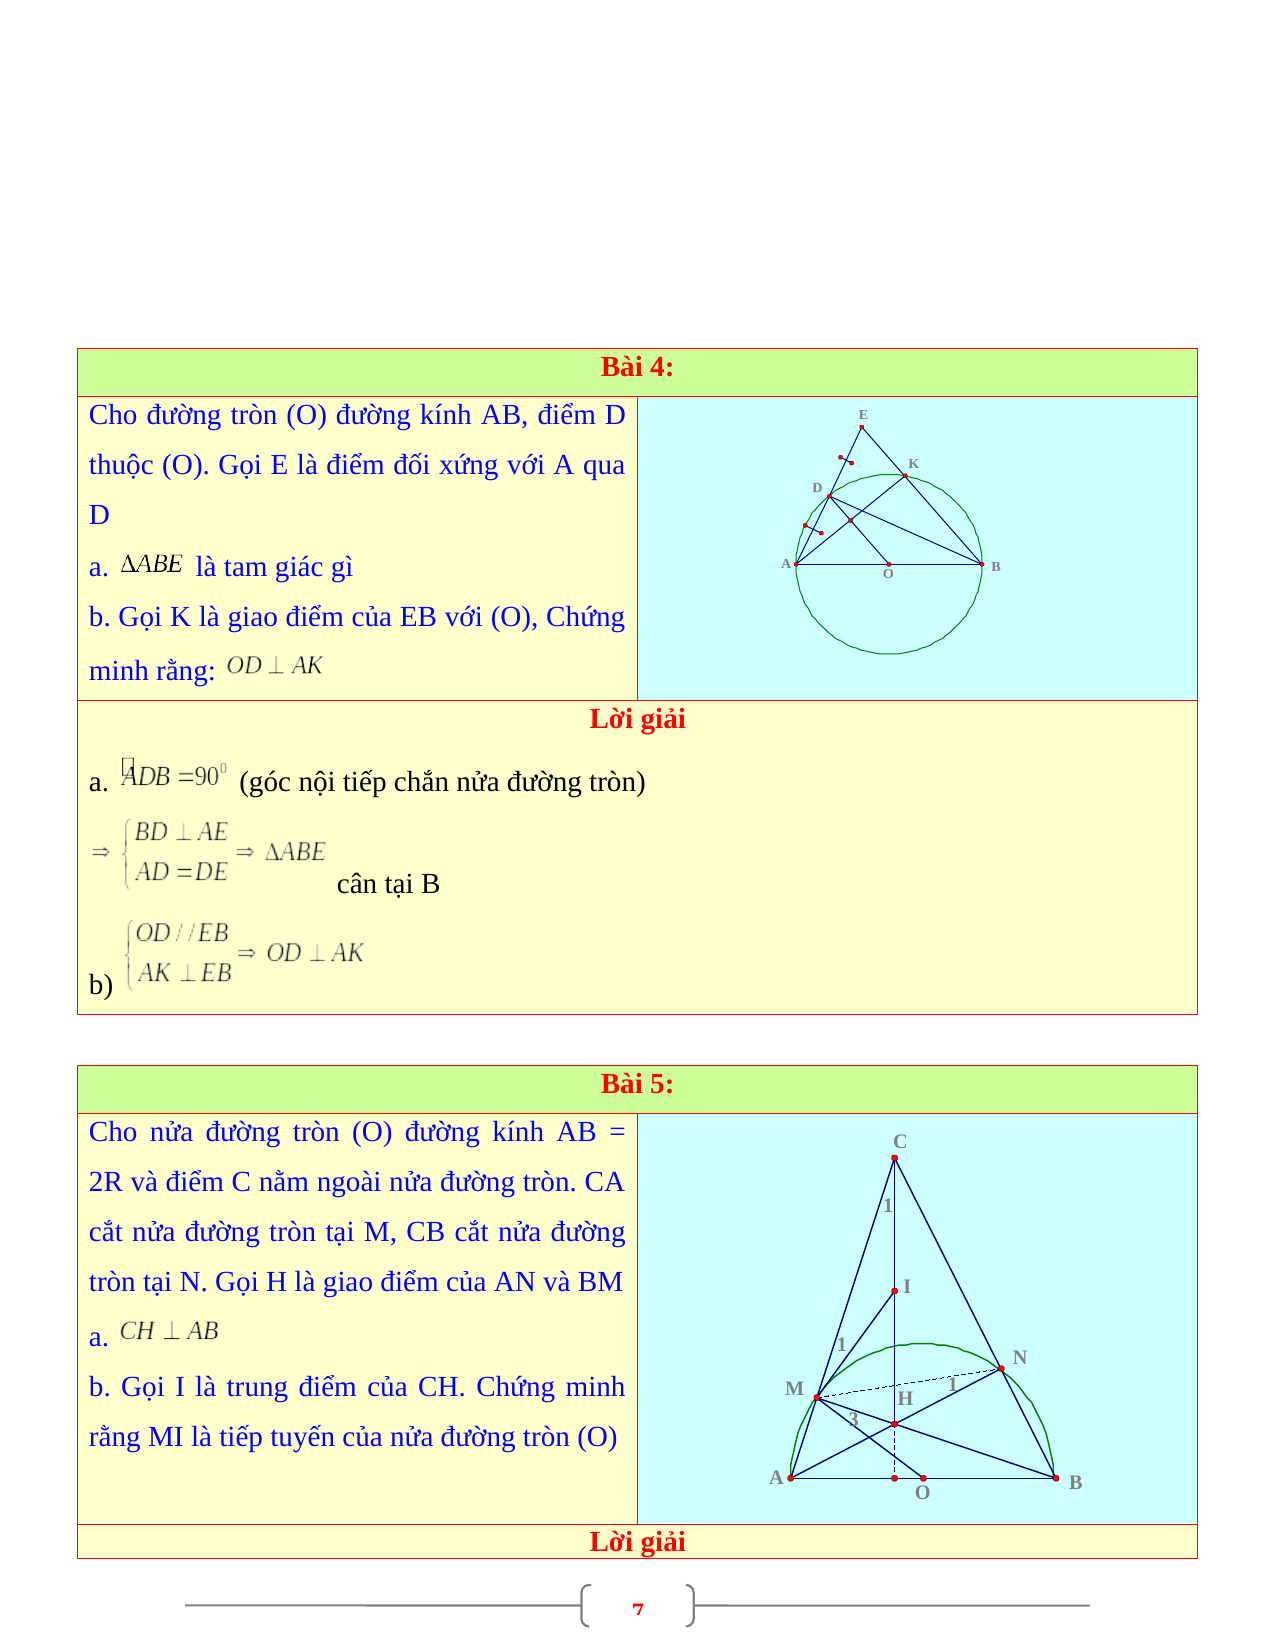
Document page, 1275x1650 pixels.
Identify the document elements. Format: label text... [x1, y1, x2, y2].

table_cell Lời giải a. (góc nội tiếp chắn nửa đường tròn) cân tại B b) [78, 701, 1197, 1013]
table_header Bài 5: [78, 1066, 1197, 1113]
table_cell Cho nửa đường tròn (O) đường kính AB = 2R và điểm C nằm ngoài nửa đường tròn. CA cắt nửa đường tròn tại M, CB cắt nửa đường tròn tại N. Gọi H là giao điểm của AN và BM a. b. Gọi I là trung điểm của CH. Chứng minh rằng MI là tiếp tuyến của nửa đường tròn (O) [78, 1114, 637, 1523]
table_cell [638, 397, 1197, 700]
table_header Bài 4: [78, 349, 1197, 396]
table_cell Cho đường tròn (O) đường kính AB, điểm D thuộc (O). Gọi E là điểm đối xứng với A qua D a. là tam giác gì b. Gọi K là giao điểm của EB với (O), Chứng minh rằng: [78, 397, 637, 700]
table_cell [638, 1114, 1197, 1523]
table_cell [78, 1525, 1197, 1558]
